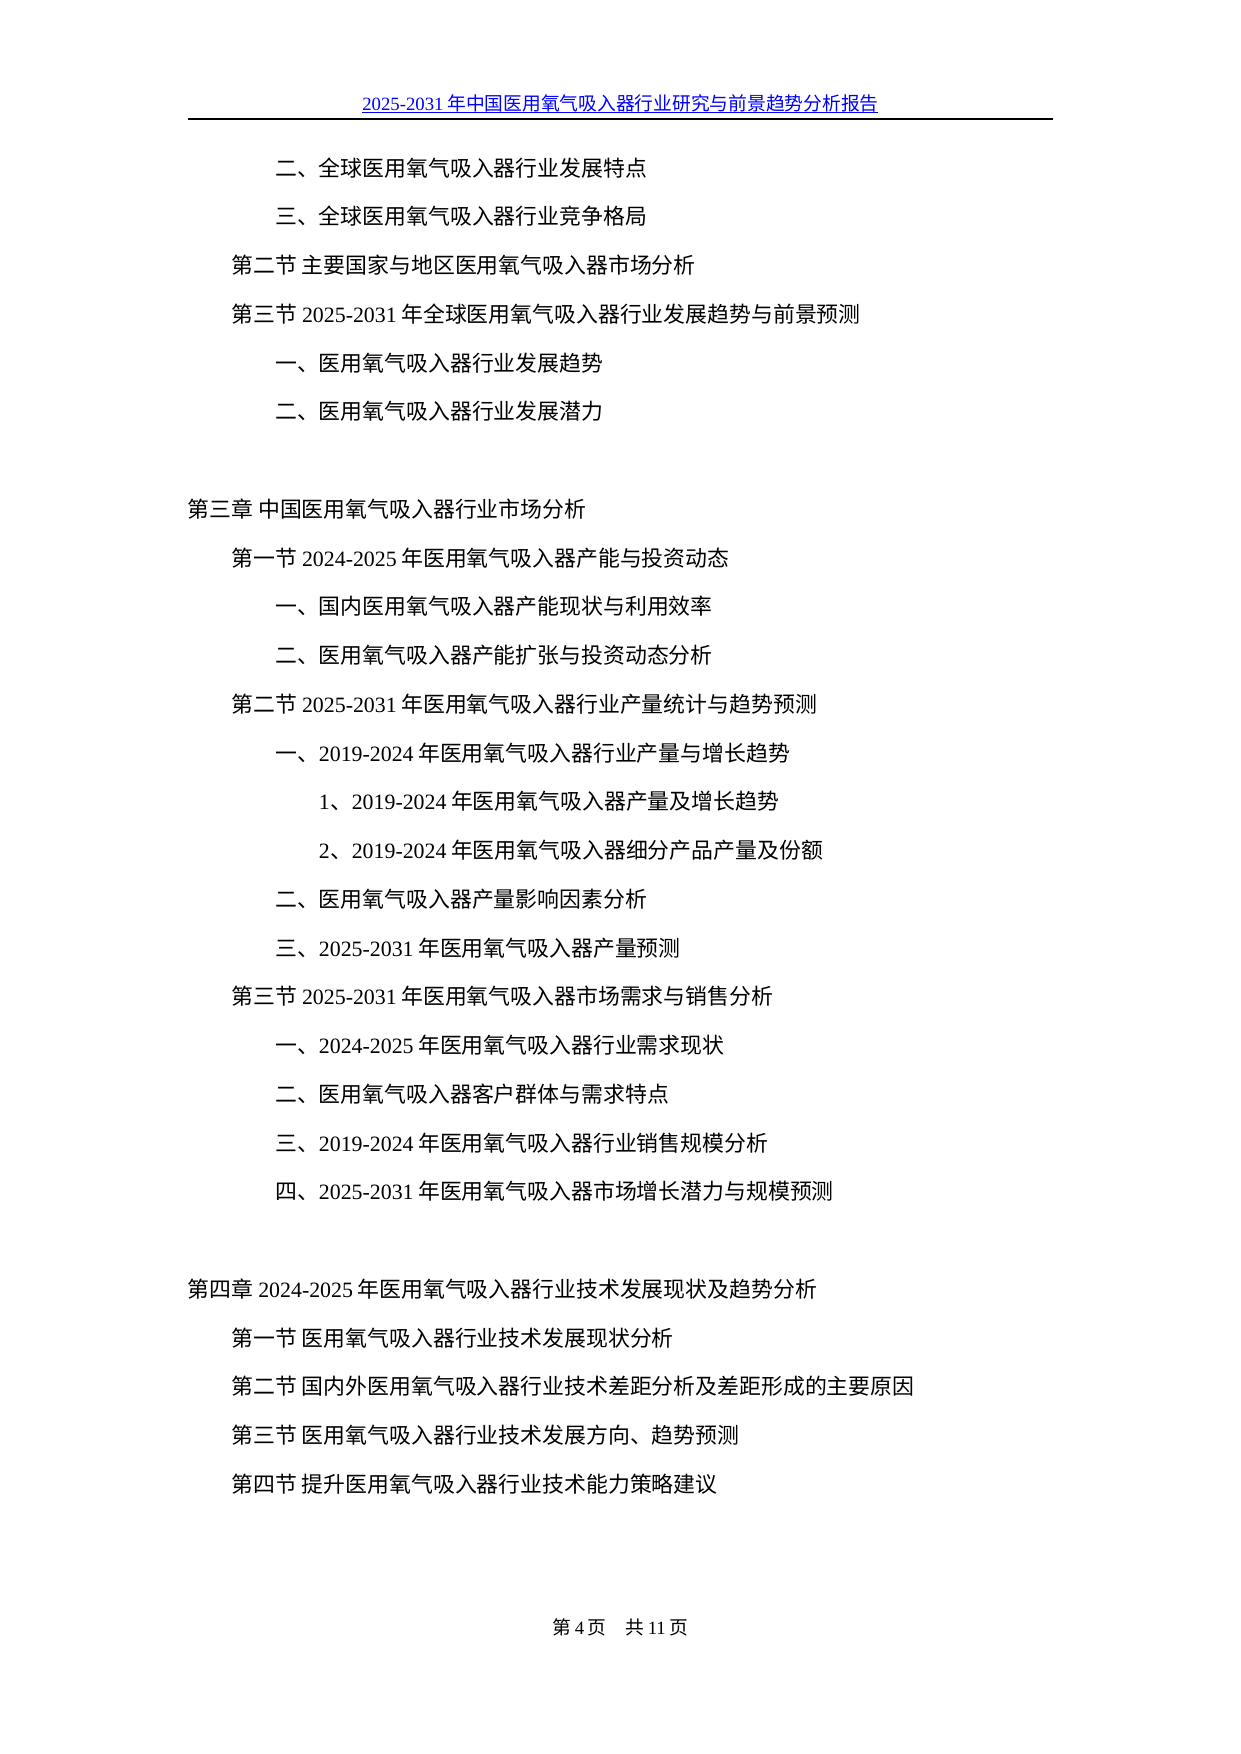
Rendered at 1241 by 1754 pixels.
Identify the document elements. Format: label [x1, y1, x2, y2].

text [187, 150, 1053, 1499]
